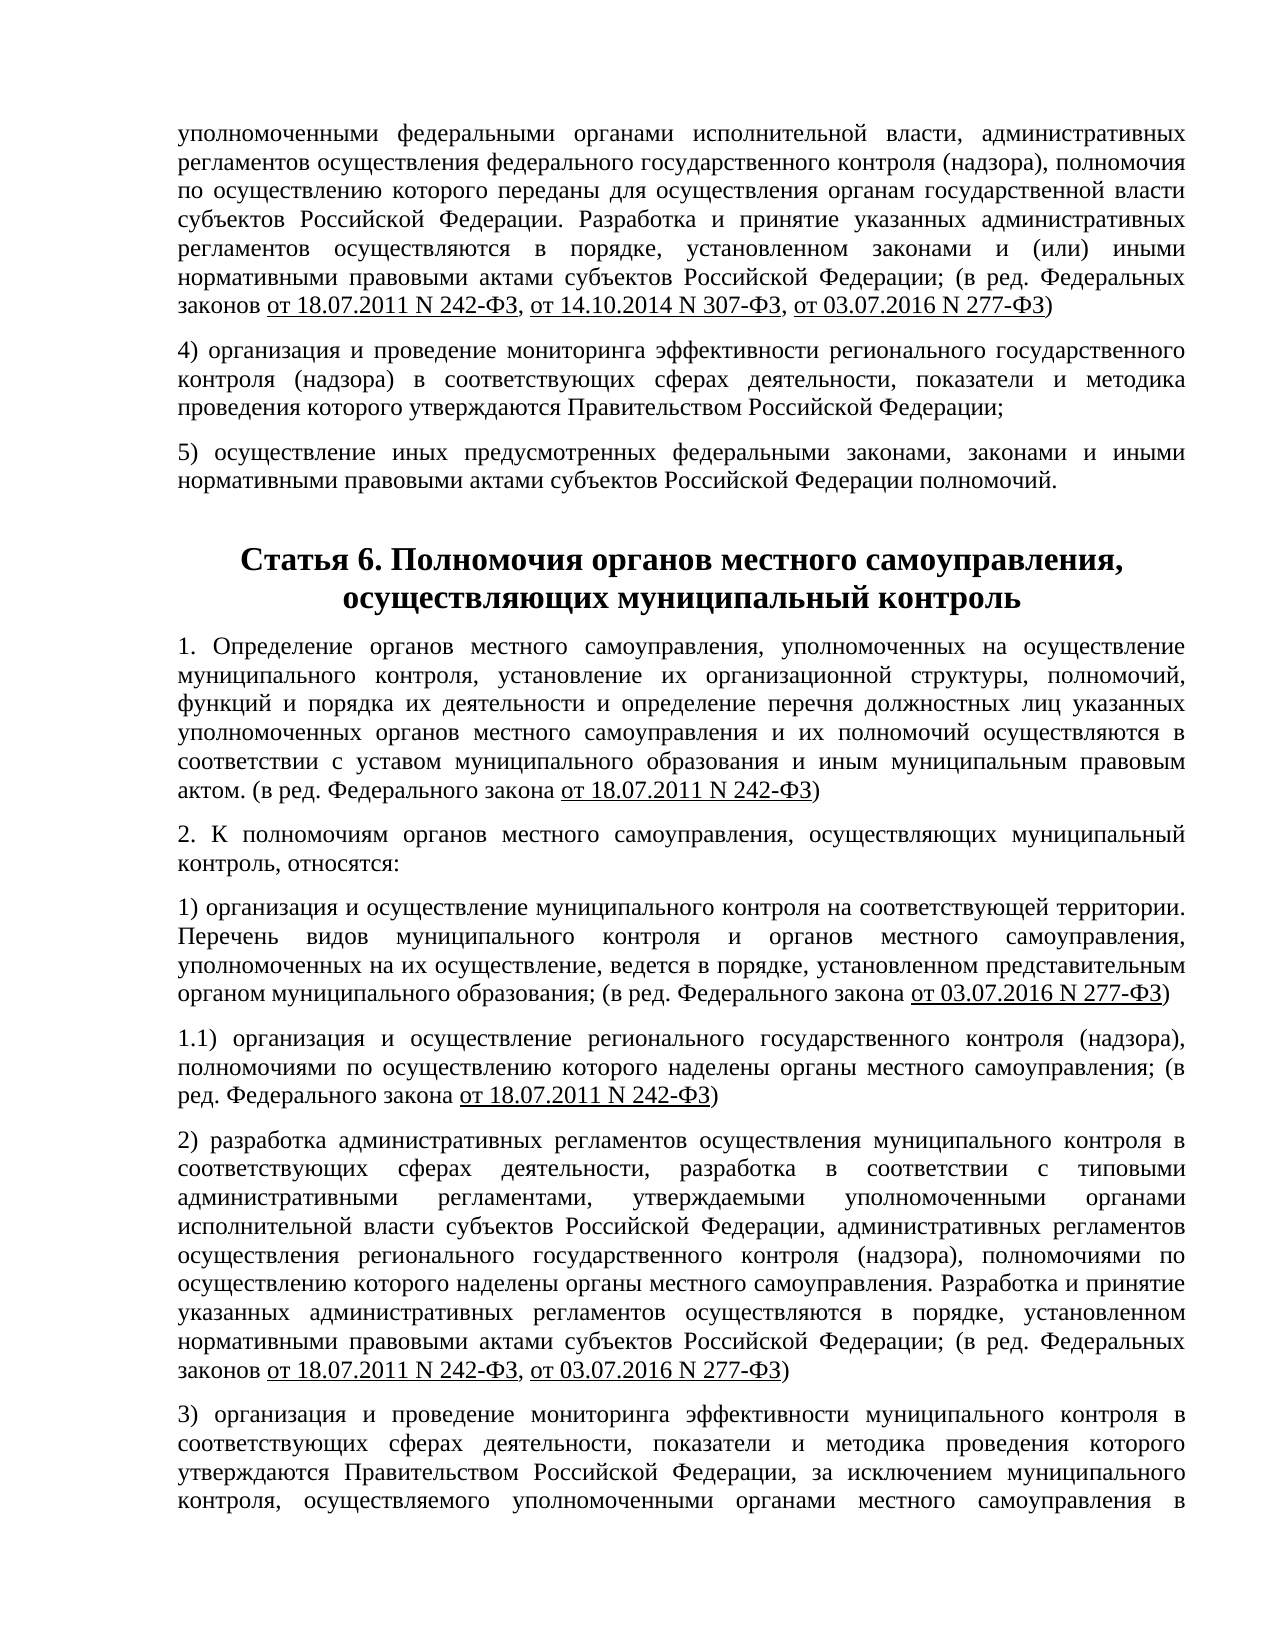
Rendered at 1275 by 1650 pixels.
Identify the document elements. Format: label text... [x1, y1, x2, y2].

text 4) организация и проведение мониторинга эффективности регионального государственного контроля (надзора) в соответствующих сферах деятельности, показатели и методика проведения которого утверждаются Правительством Российской Федерации; [177, 335, 1186, 421]
text Статья 6. Полномочия органов местного самоуправления, осуществляющих муниципальный контроль [177, 539, 1186, 615]
text 2) разработка административных регламентов осуществления муниципального контроля в соответствующих сферах деятельности, разработка в соответствии с типовыми административными регламентами, утверждаемыми уполномоченными органами исполнительной власти субъектов Российской Федерации, административных регламентов осуществления регионального государственного контроля (надзора), полномочиями по осуществлению которого наделены органы местного самоуправления. Разработка и принятие указанных административных регламентов осуществляются в порядке, установленном нормативными правовыми актами субъектов Российской Федерации; (в ред. Федеральных законов от 18.07.2011 N 242-ФЗ, от 03.07.2016 N 277-ФЗ) [177, 1125, 1186, 1383]
text 5) осуществление иных предусмотренных федеральными законами, законами и иными нормативными правовыми актами субъектов Российской Федерации полномочий. [177, 437, 1186, 494]
text 1) организация и осуществление муниципального контроля на соответствующей территории. Перечень видов муниципального контроля и органов местного самоуправления, уполномоченных на их осуществление, ведется в порядке, установленном представительным органом муниципального образования; (в ред. Федерального закона от 03.07.2016 N 277-ФЗ) [177, 892, 1186, 1007]
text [177, 118, 1186, 319]
text 1. Определение органов местного самоуправления, уполномоченных на осуществление муниципального контроля, установление их организационной структуры, полномочий, функций и порядка их деятельности и определение перечня должностных лиц указанных уполномоченных органов местного самоуправления и их полномочий осуществляются в соответствии с уставом муниципального образования и иным муниципальным правовым актом. (в ред. Федерального закона от 18.07.2011 N 242-ФЗ) [177, 631, 1186, 803]
text 2. К полномочиям органов местного самоуправления, осуществляющих муниципальный контроль, относятся: [177, 819, 1186, 877]
text 1.1) организация и осуществление регионального государственного контроля (надзора), полномочиями по осуществлению которого наделены органы местного самоуправления; (в ред. Федерального закона от 18.07.2011 N 242-ФЗ) [177, 1023, 1186, 1109]
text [177, 1399, 1186, 1514]
